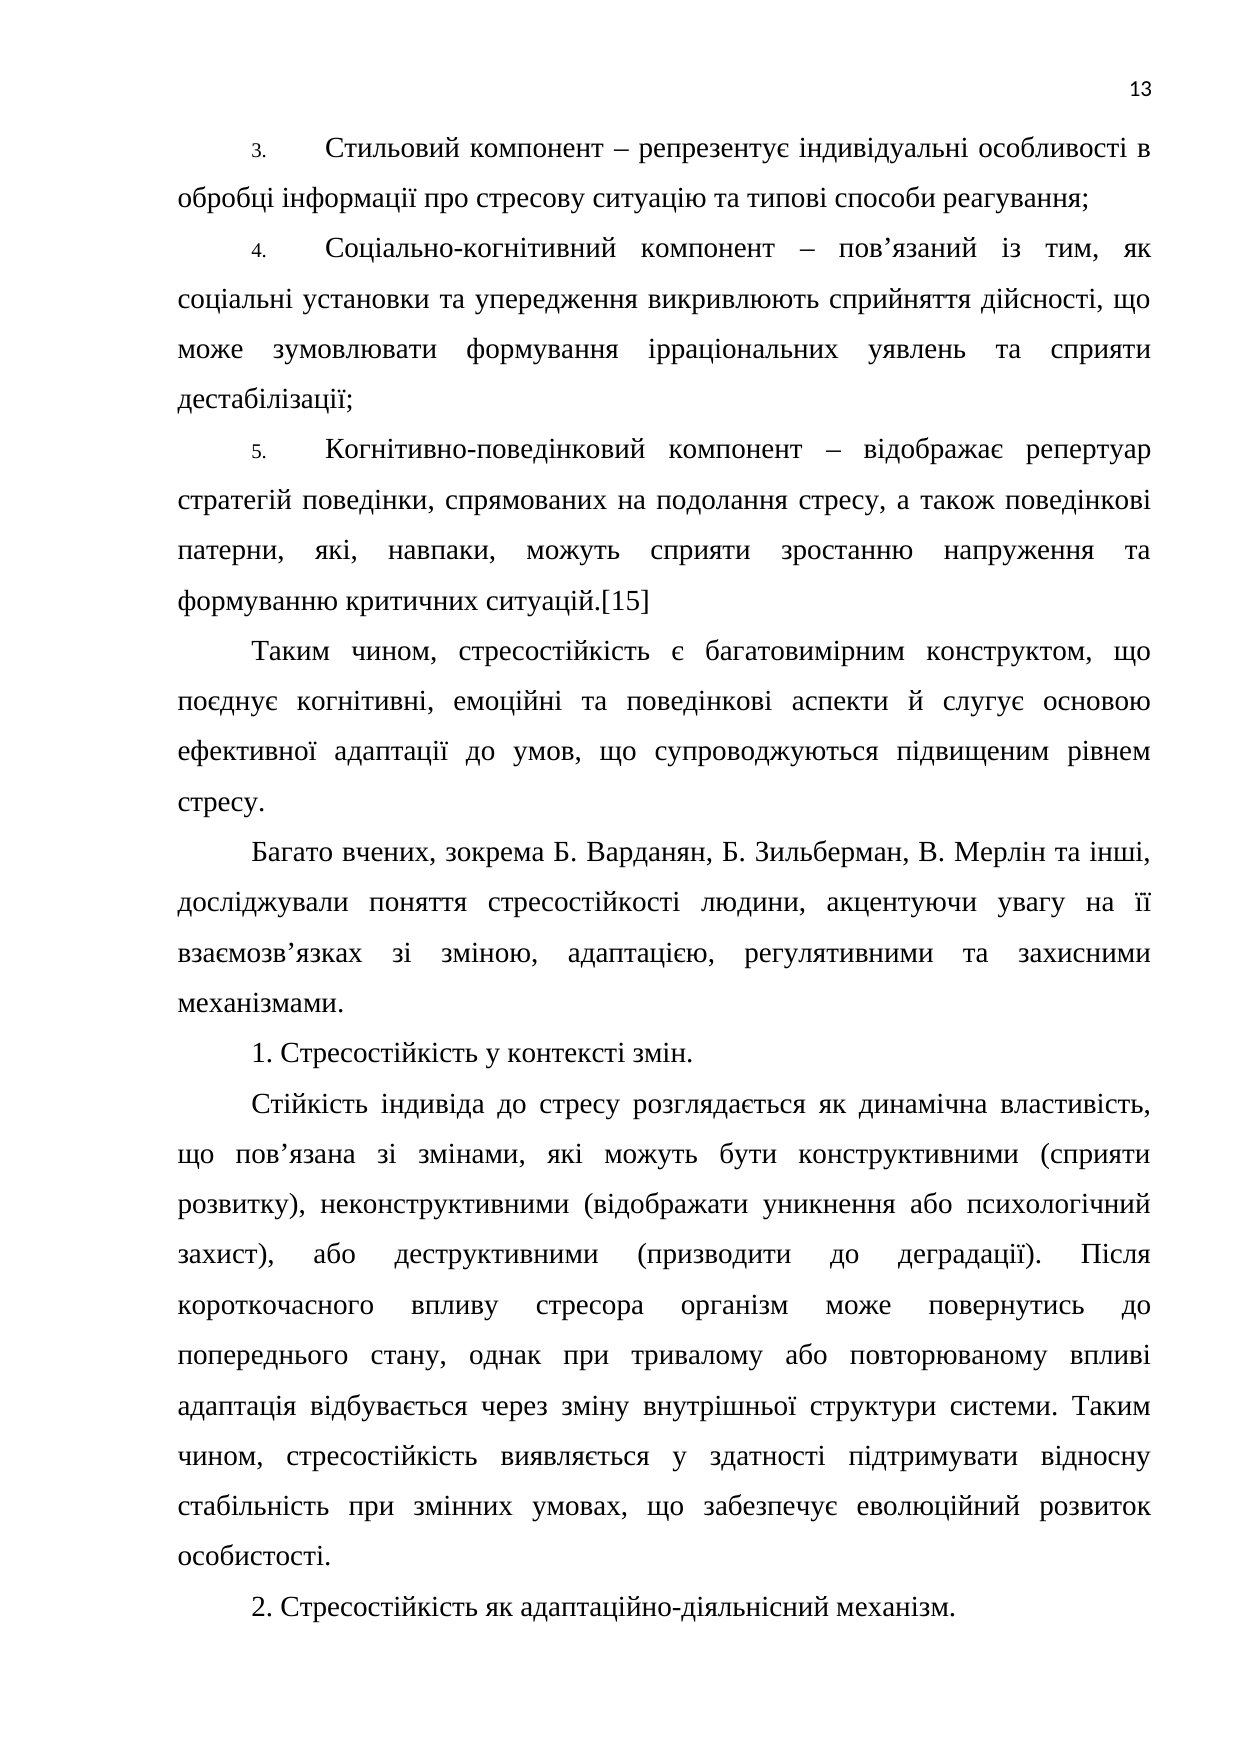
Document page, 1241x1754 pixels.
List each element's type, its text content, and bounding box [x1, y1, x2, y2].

text 2. Стресостійкість як адаптаційно-діяльнісний механізм. [177, 1589, 1152, 1622]
text 1. Стресостійкість у контексті змін. [177, 1035, 1152, 1069]
text Багато вчених, зокрема Б. Варданян, Б. Зильберман, В. Мерлін та інші, досліджували поняття стресостійкості людини, акцентуючи увагу на її взаємозв’язках зі зміною, адаптацією, регулятивними та захисними механізмами. [177, 834, 1152, 1019]
text Стійкість індивіда до стресу розглядається як динамічна властивість, що пов’язана зі змінами, які можуть бути конструктивними (сприяти розвитку), неконструктивними (відображати уникнення або психологічний захист), або деструктивними (призводити до деградації). Після короткочасного впливу стресора організм може повернутись до попереднього стану, однак при тривалому або повторюваному впливі адаптація відбувається через зміну внутрішньої структури системи. Таким чином, стресостійкість виявляється у здатності підтримувати відносну стабільність при змінних умовах, що забезпечує еволюційний розвиток особистості. [177, 1086, 1152, 1572]
list Когнітивно-поведінковий компонент – відображає репертуар стратегій поведінки, спрямованих на подолання стресу, а також поведінкові патерни, які, навпаки, можуть сприяти зростанню напруження та формуванню критичних ситуацій.[15] [177, 432, 1152, 616]
list Соціально-когнітивний компонент – пов’язаний із тим, як соціальні установки та упередження викривлюють сприйняття дійсності, що може зумовлювати формування ірраціональних уявлень та сприяти дестабілізації; [177, 230, 1152, 415]
text Таким чином, стресостійкість є багатовимірним конструктом, що поєднує когнітивні, емоційні та поведінкові аспекти й слугує основою ефективної адаптації до умов, що супроводжуються підвищеним рівнем стресу. [177, 633, 1152, 817]
list Стильовий компонент – репрезентує індивідуальні особливості в обробці інформації про стресову ситуацію та типові способи реагування; [177, 130, 1152, 214]
